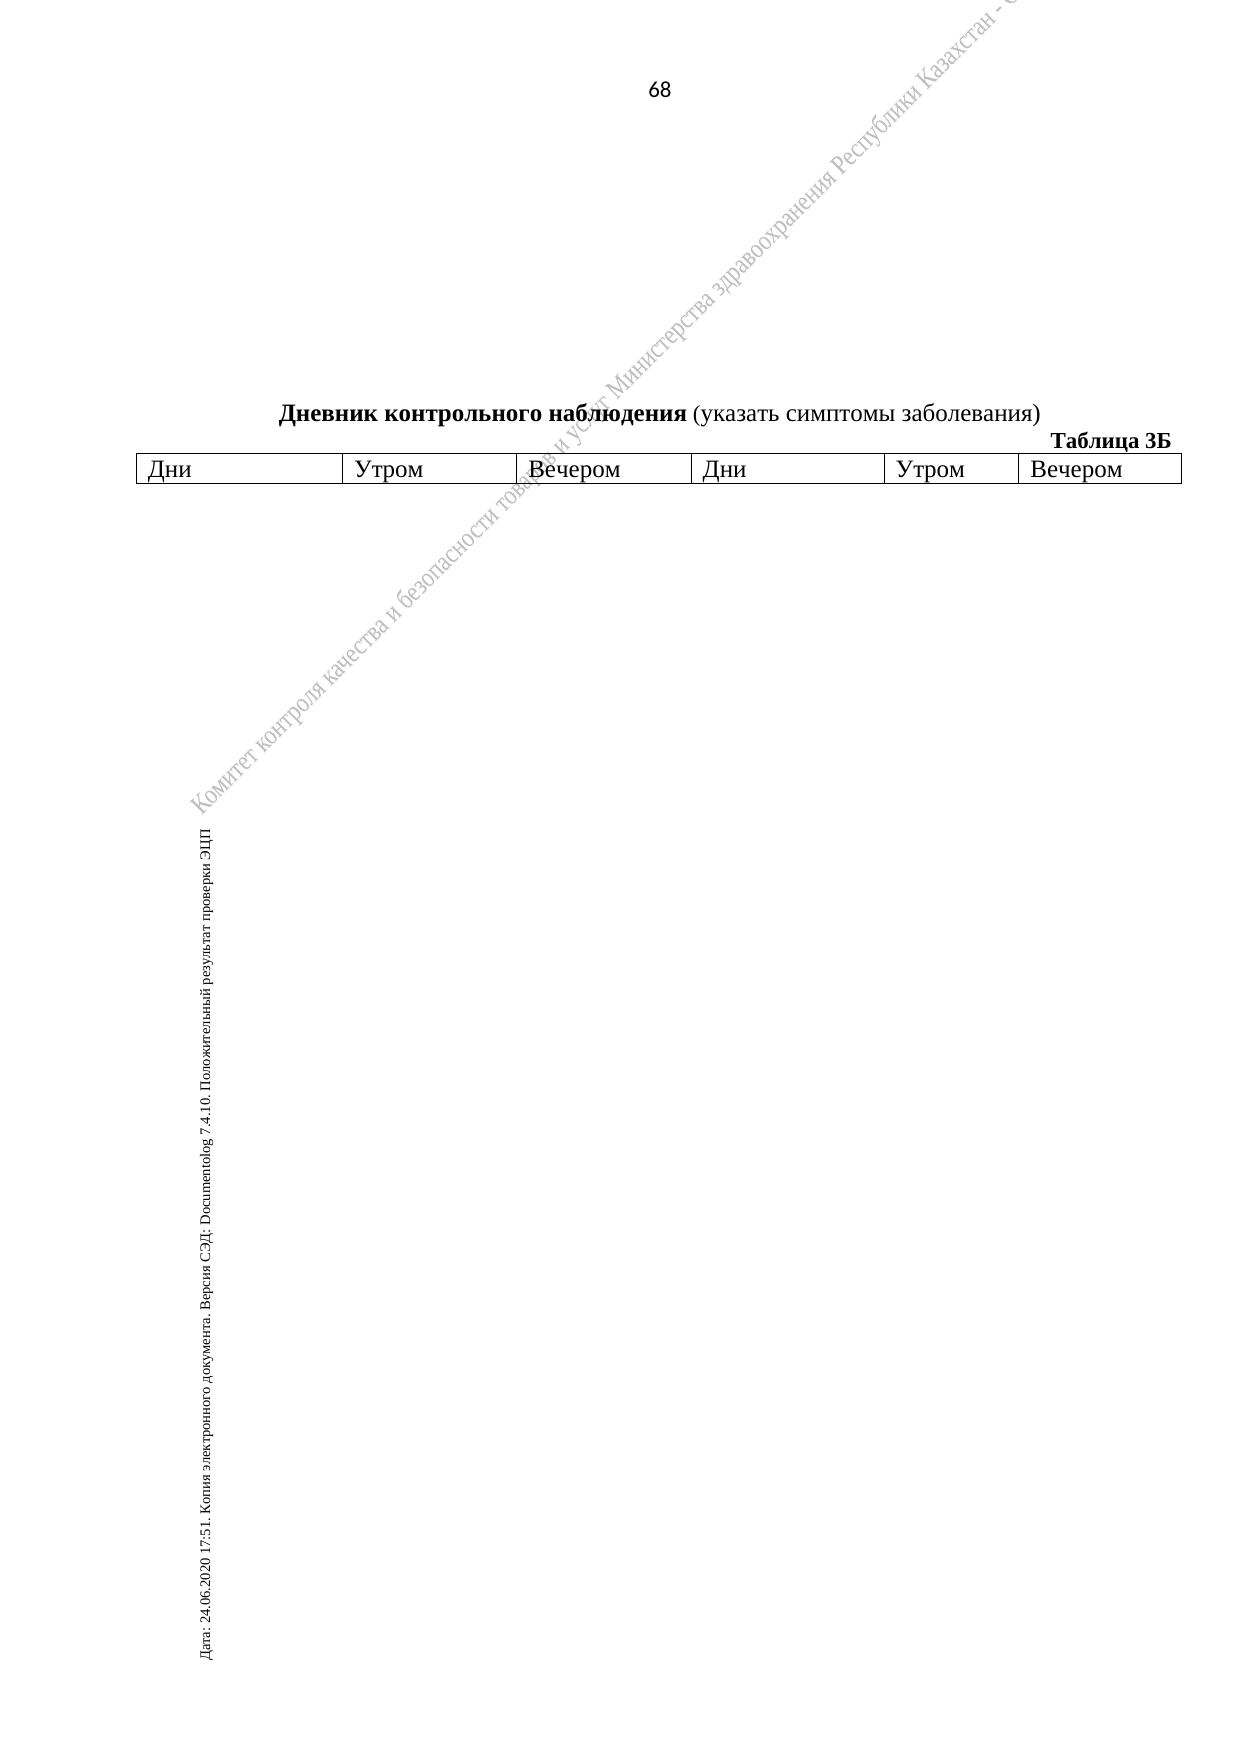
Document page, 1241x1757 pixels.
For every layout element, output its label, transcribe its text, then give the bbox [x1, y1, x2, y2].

table_header Вечером [517, 454, 691, 483]
table_header Утром [885, 454, 1018, 483]
table_header Дни [137, 454, 342, 483]
table_header Утром [343, 454, 516, 483]
table_header Дни [692, 454, 884, 483]
text Дневник контрольного наблюдения (указать симптомы заболевания) [148, 398, 1171, 427]
text Таблица 3Б [148, 427, 1171, 453]
table_header Вечером [1019, 454, 1181, 483]
